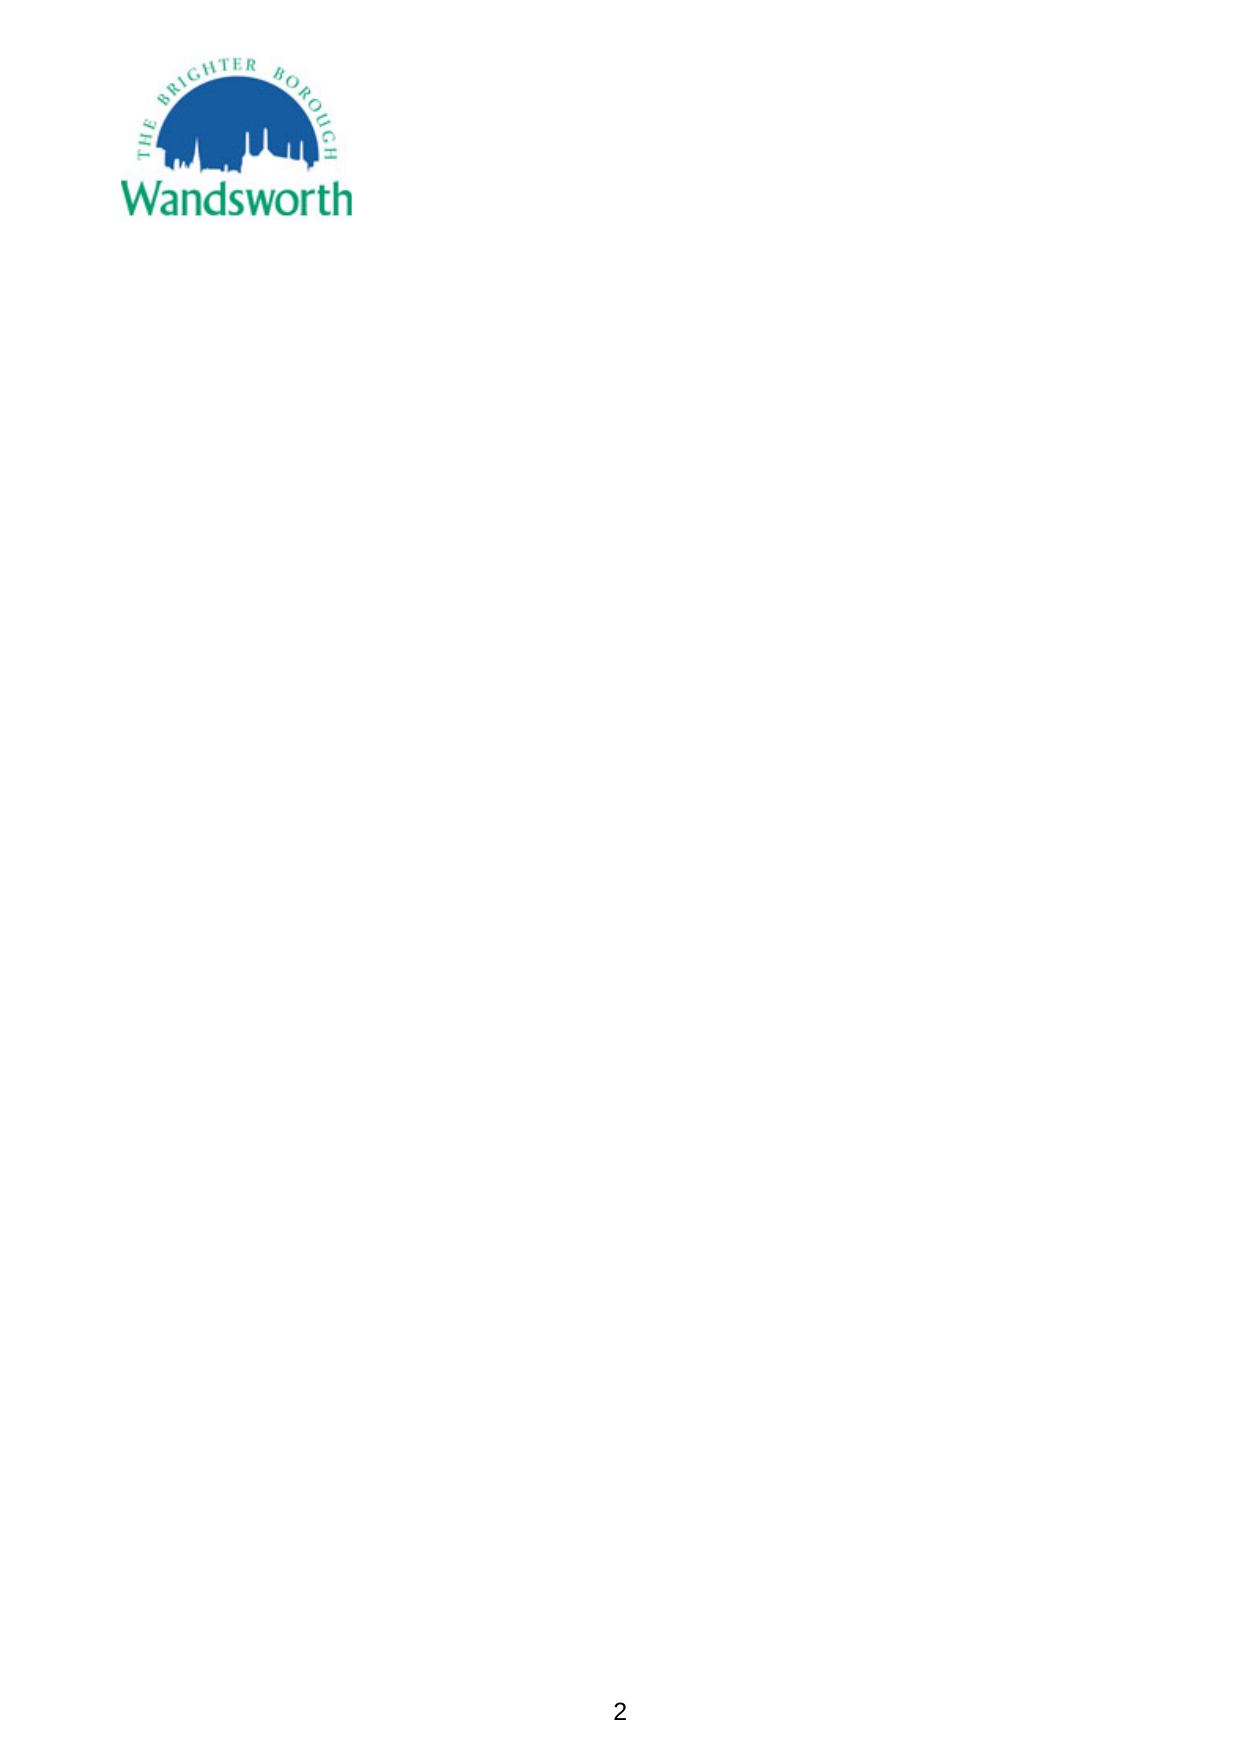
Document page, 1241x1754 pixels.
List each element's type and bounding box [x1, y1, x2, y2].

picture [121, 19, 353, 255]
